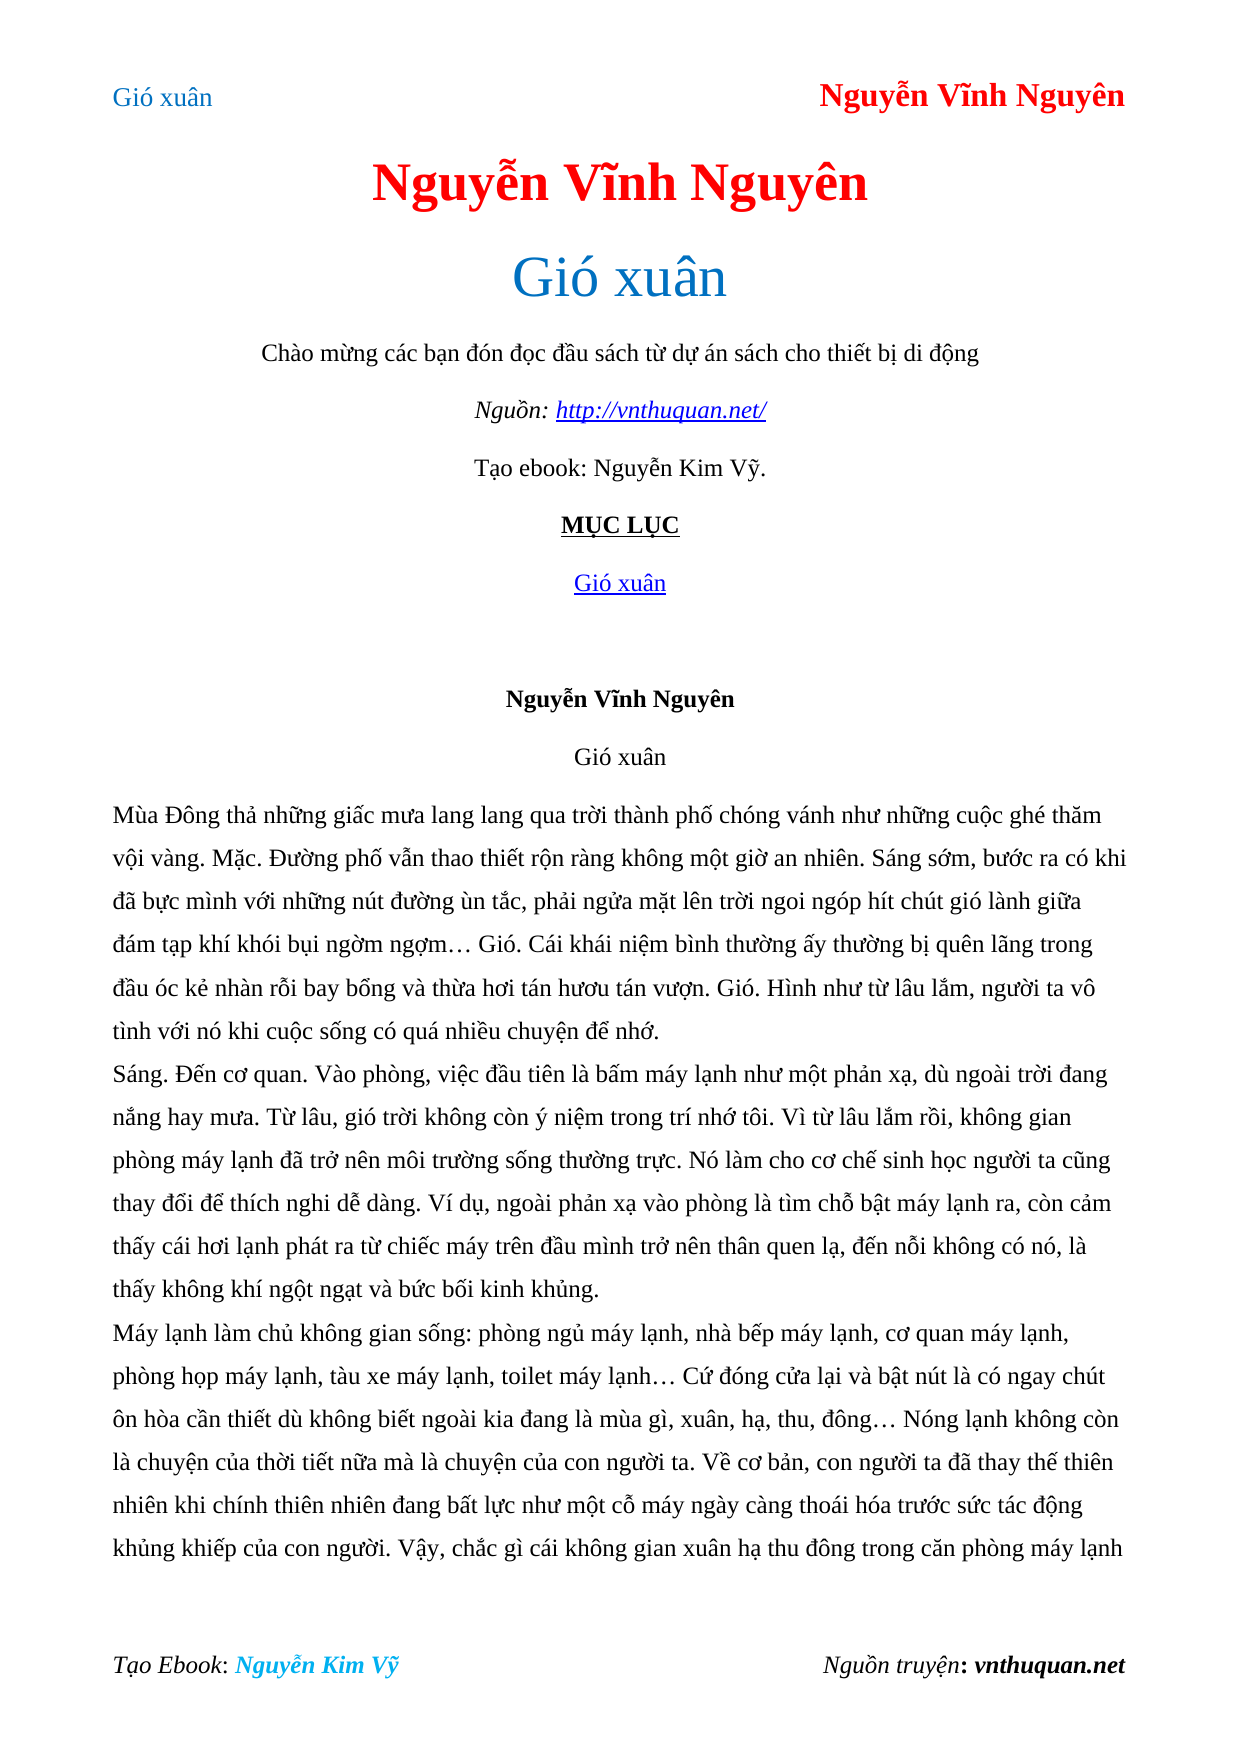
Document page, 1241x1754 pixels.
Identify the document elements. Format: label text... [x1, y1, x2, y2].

text Chào mừng các bạn đón đọc đầu sách từ dự án sách cho thiết bị di động Nguồn: http://vnthuquan.net/ Tạo ebook: Nguyễn Kim Vỹ. [112, 338, 1128, 481]
text MỤC LỤC [112, 511, 1128, 539]
text Gió xuân [112, 241, 1128, 308]
text Gió xuân [112, 742, 1128, 771]
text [112, 800, 1128, 1562]
text Nguyễn Vĩnh Nguyên [112, 684, 1128, 713]
text Gió xuân [112, 568, 1128, 597]
text Nguyễn Vĩnh Nguyên [112, 150, 1128, 212]
